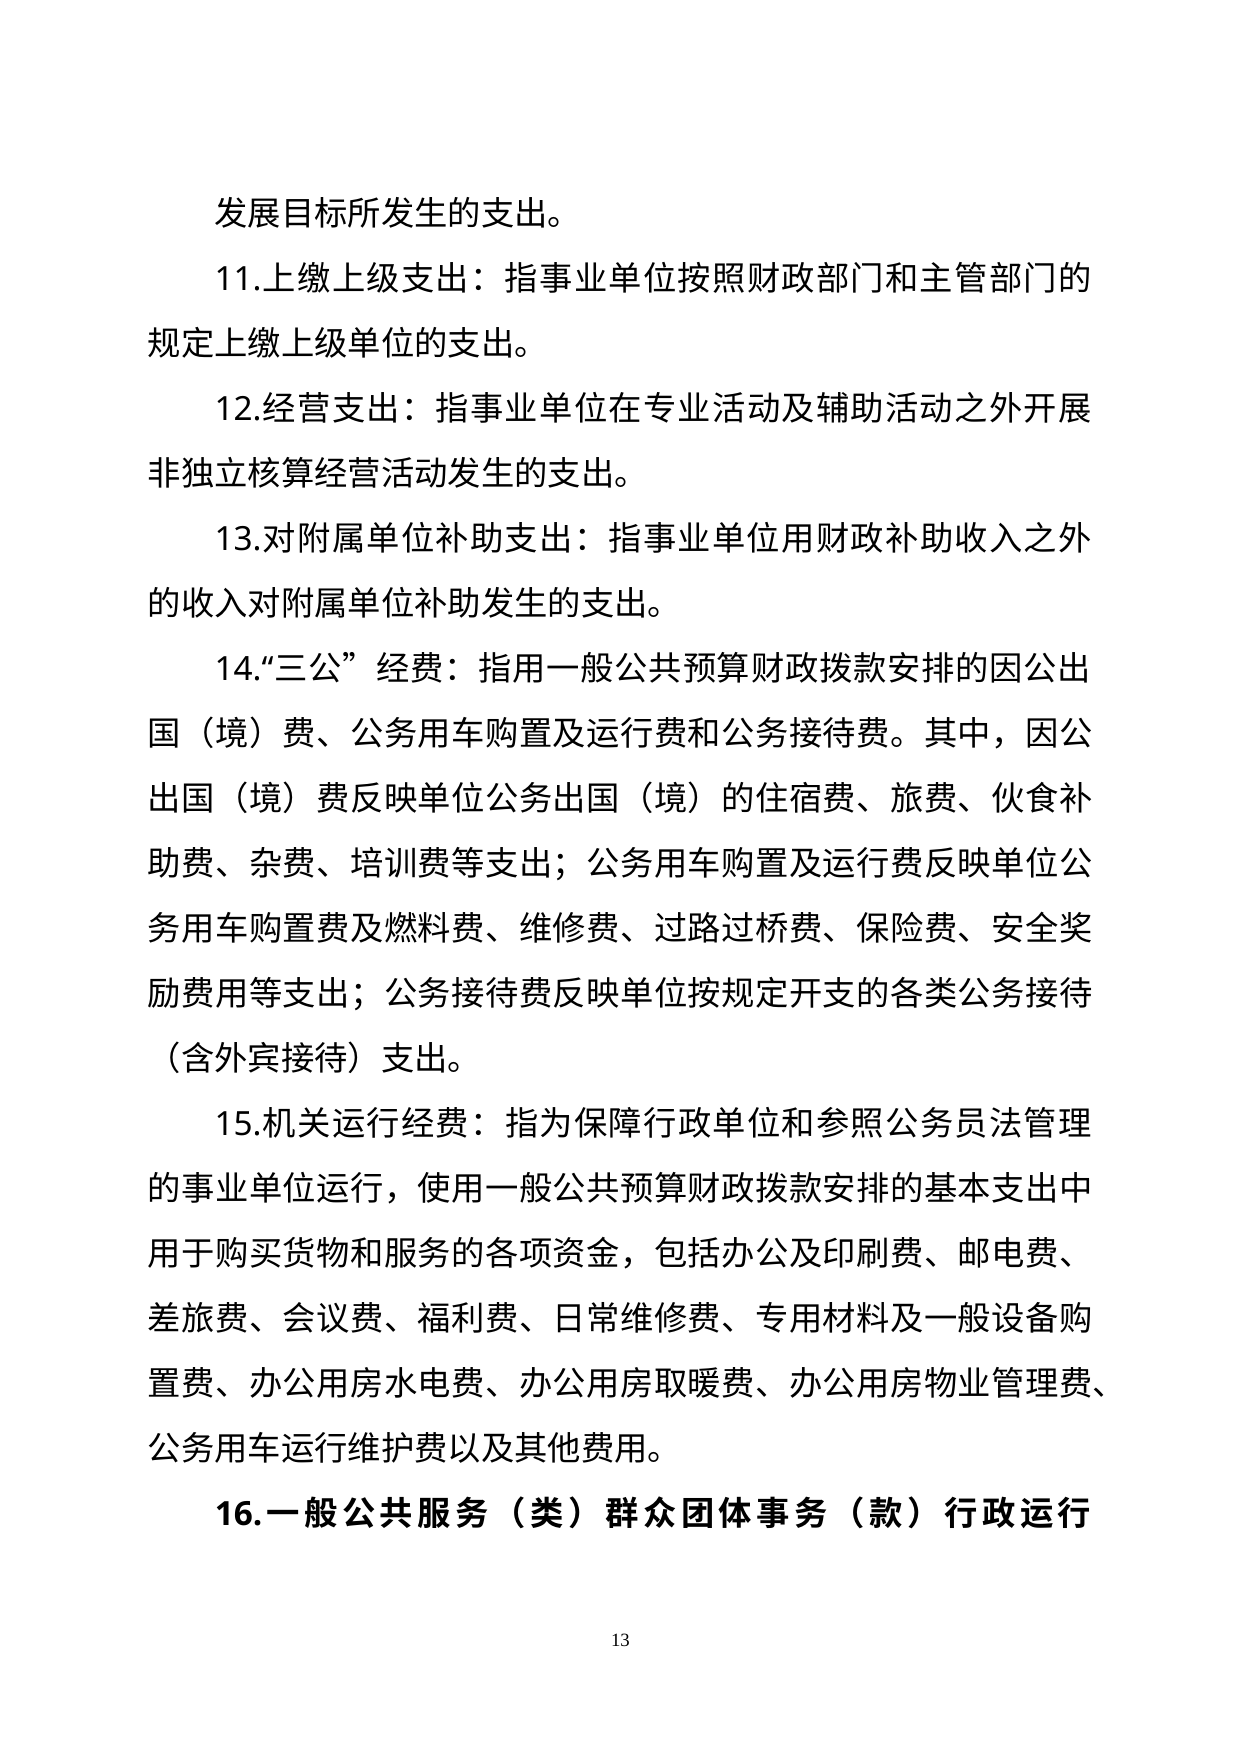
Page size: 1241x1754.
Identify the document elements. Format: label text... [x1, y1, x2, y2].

text 15.机关运行经费：指为保障行政单位和参照公务员法管理的事业单位运行，使用一般公共预算财政拨款安排的基本支出中用于购买货物和服务的各项资金，包括办公及印刷费、邮电费、差旅费、会议费、福利费、日常维修费、专用材料及一般设备购置费、办公用房水电费、办公用房取暖费、办公用房物业管理费、公务用车运行维护费以及其他费用。 [148, 1088, 1093, 1478]
text 14.“三公”经费：指用一般公共预算财政拨款安排的因公出国（境）费、公务用车购置及运行费和公务接待费。其中，因公出国（境）费反映单位公务出国（境）的住宿费、旅费、伙食补助费、杂费、培训费等支出；公务用车购置及运行费反映单位公务用车购置费及燃料费、维修费、过路过桥费、保险费、安全奖励费用等支出；公务接待费反映单位按规定开支的各类公务接待（含外宾接待）支出。 [148, 633, 1093, 1088]
text 12.经营支出：指事业单位在专业活动及辅助活动之外开展非独立核算经营活动发生的支出。 [148, 373, 1093, 503]
text 发展目标所发生的支出。 [148, 178, 1093, 243]
text 13.对附属单位补助支出：指事业单位用财政补助收入之外的收入对附属单位补助发生的支出。 [148, 503, 1093, 633]
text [148, 1478, 1093, 1543]
text 11.上缴上级支出：指事业单位按照财政部门和主管部门的规定上缴上级单位的支出。 [148, 243, 1093, 373]
